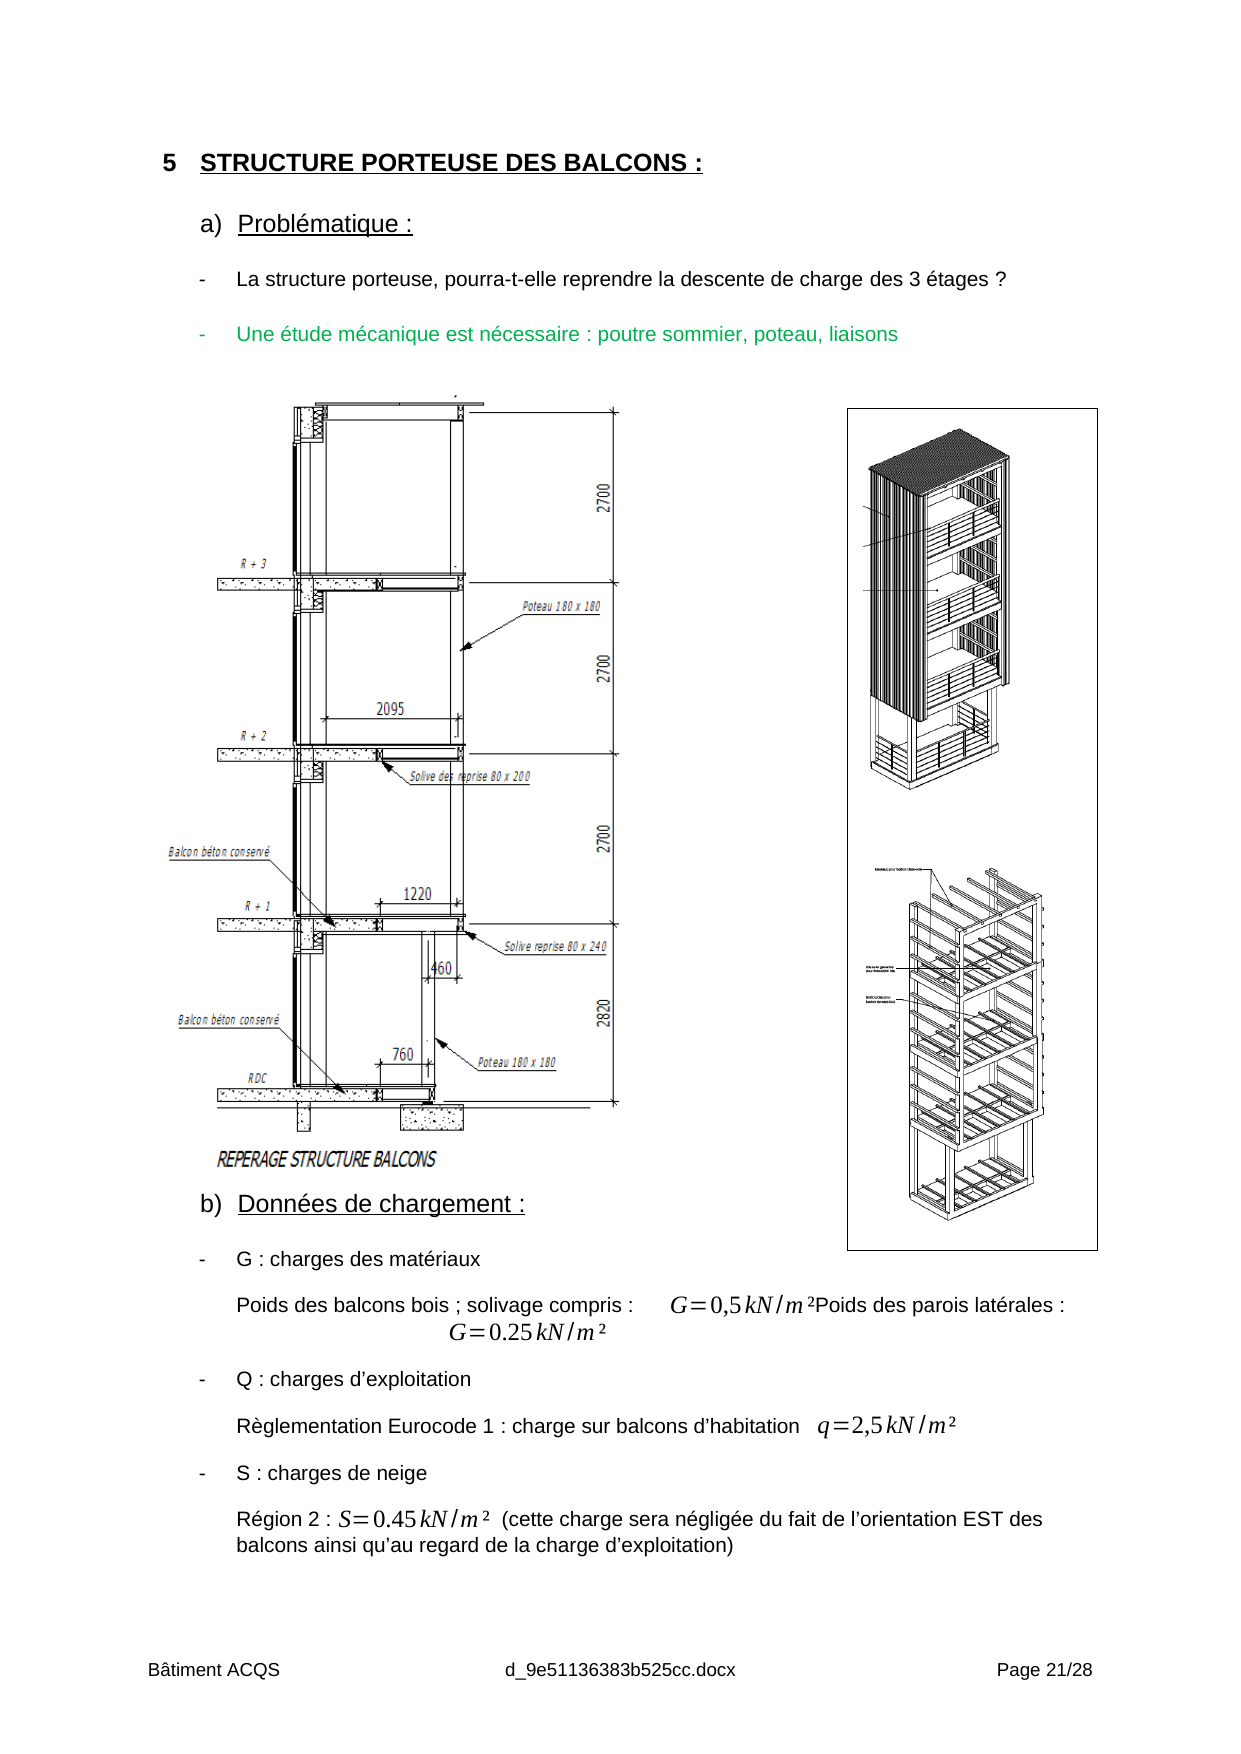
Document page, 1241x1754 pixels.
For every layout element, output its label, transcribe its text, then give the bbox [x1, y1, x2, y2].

text Règlementation Eurocode 1 : charge sur balcons d’habitation [236, 1412, 1093, 1440]
picture [862, 862, 1048, 1224]
text Poids des balcons bois ; solivage compris : Poids des parois latérales : [236, 1291, 1093, 1346]
list La structure porteuse, pourra-t-elle reprendre la descente de charge des 3 étages ? [199, 267, 1093, 291]
list STRUCTURE PORTEUSE DES BALCONS : [162, 148, 1093, 176]
text Région 2 : (cette charge sera négligée du fait de l’orientation EST des balcons ainsi qu’au regard de la charge d’exploitation) [236, 1505, 1093, 1557]
picture [147, 394, 634, 1169]
list Données de chargement : [200, 1189, 847, 1218]
list G : charges des matériaux [199, 1246, 1093, 1270]
list S : charges de neige [199, 1461, 1093, 1484]
picture [862, 415, 1015, 797]
list Problématique : [200, 209, 1093, 238]
list Q : charges d’exploitation [199, 1367, 1093, 1391]
list Une étude mécanique est nécessaire : poutre sommier, poteau, liaisons [199, 322, 1093, 346]
